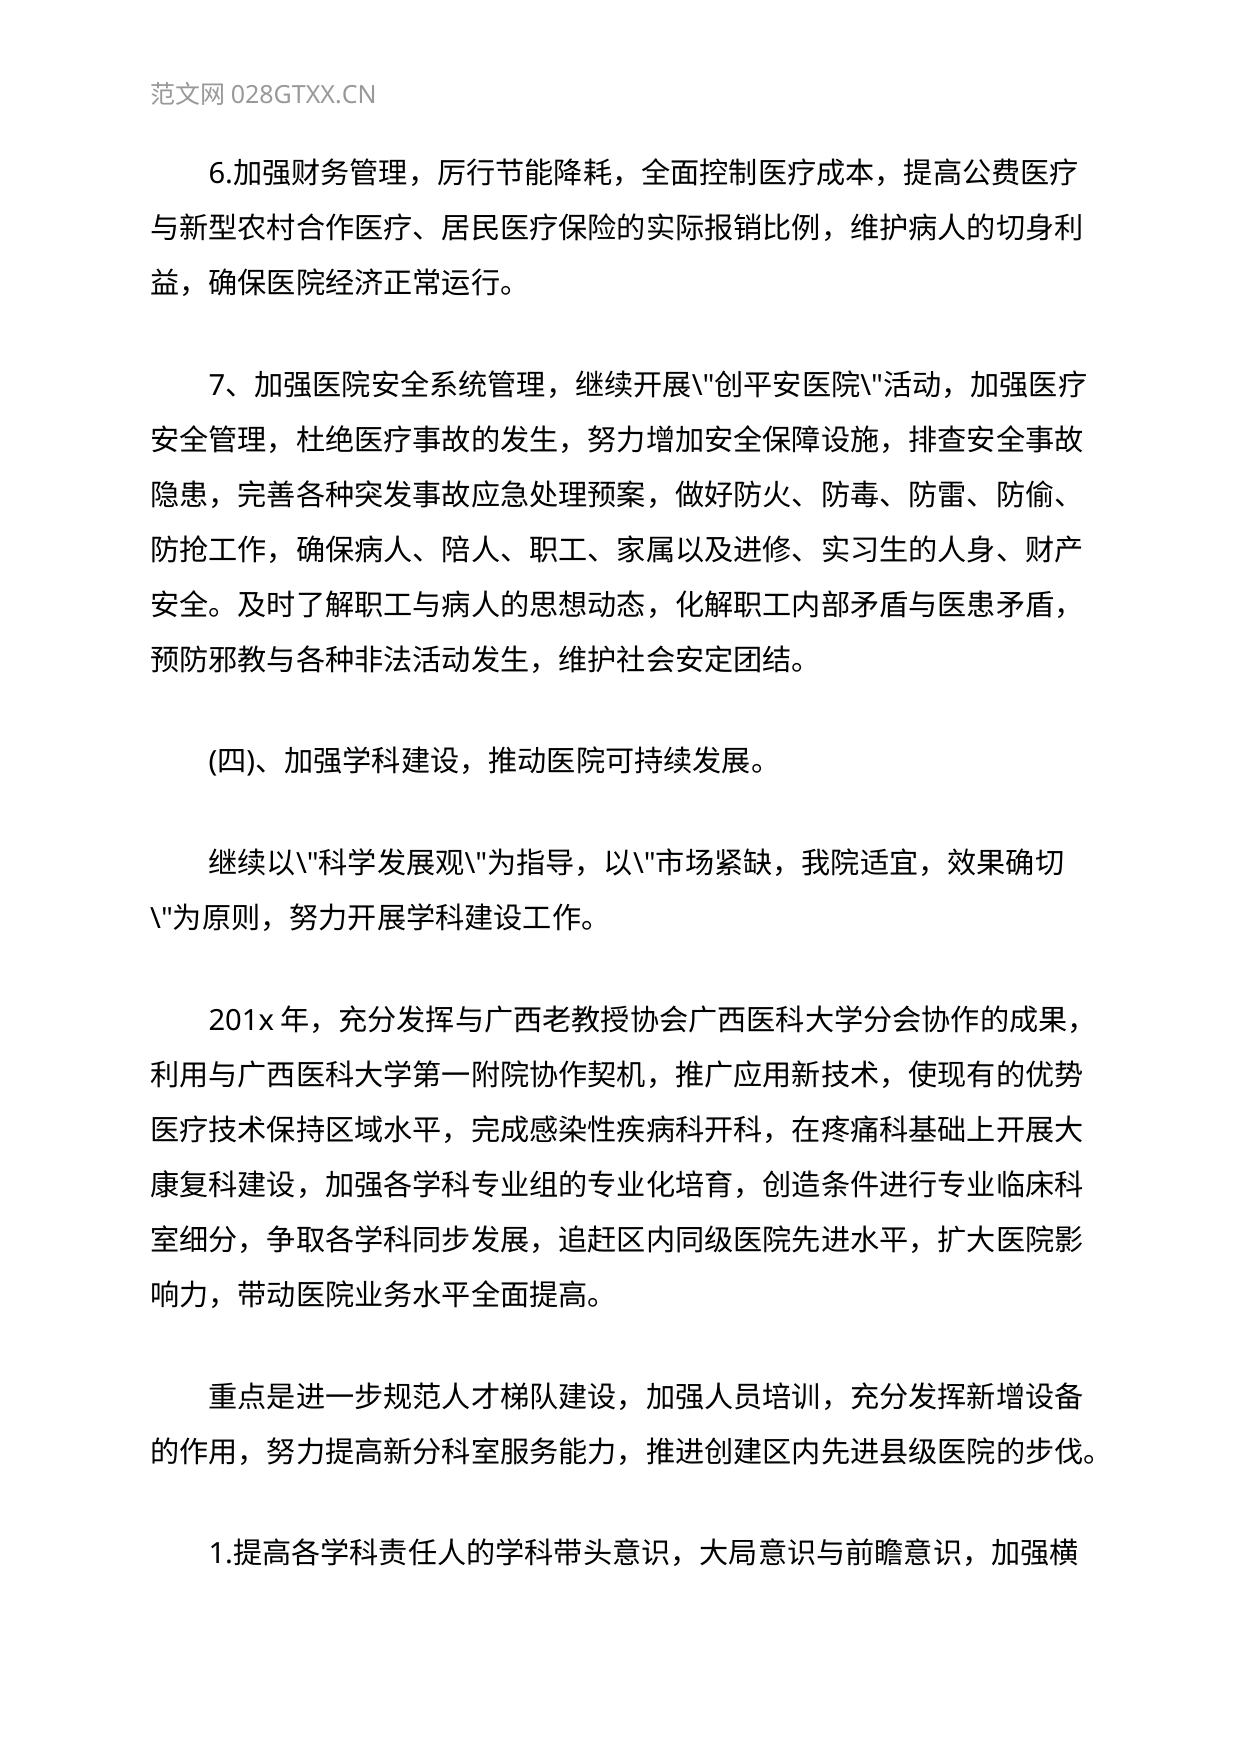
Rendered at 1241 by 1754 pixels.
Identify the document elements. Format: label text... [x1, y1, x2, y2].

text 重点是进一步规范人才梯队建设，加强人员培训，充分发挥新增设备的作用，努力提高新分科室服务能力，推进创建区内先进县级医院的步伐。 [150, 1373, 1090, 1471]
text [150, 1530, 1090, 1572]
text 继续以\"科学发展观\"为指导，以\"市场紧缺，我院适宜，效果确切\"为原则，努力开展学科建设工作。 [150, 840, 1090, 937]
text 201x年，充分发挥与广西老教授协会广西医科大学分会协作的成果，利用与广西医科大学第一附院协作契机，推广应用新技术，使现有的优势医疗技术保持区域水平，完成感染性疾病科开科，在疼痛科基础上开展大康复科建设，加强各学科专业组的专业化培育，创造条件进行专业临床科室细分，争取各学科同步发展，追赶区内同级医院先进水平，扩大医院影响力，带动医院业务水平全面提高。 [150, 997, 1090, 1314]
text (四)、加强学科建设，推动医院可持续发展。 [150, 738, 1090, 780]
text 6.加强财务管理，厉行节能降耗，全面控制医疗成本，提高公费医疗与新型农村合作医疗、居民医疗保险的实际报销比例，维护病人的切身利益，确保医院经济正常运行。 [150, 150, 1090, 302]
text 7、加强医院安全系统管理，继续开展\"创平安医院\"活动，加强医疗安全管理，杜绝医疗事故的发生，努力增加安全保障设施，排查安全事故隐患，完善各种突发事故应急处理预案，做好防火、防毒、防雷、防偷、防抢工作，确保病人、陪人、职工、家属以及进修、实习生的人身、财产安全。及时了解职工与病人的思想动态，化解职工内部矛盾与医患矛盾，预防邪教与各种非法活动发生，维护社会安定团结。 [150, 362, 1090, 678]
